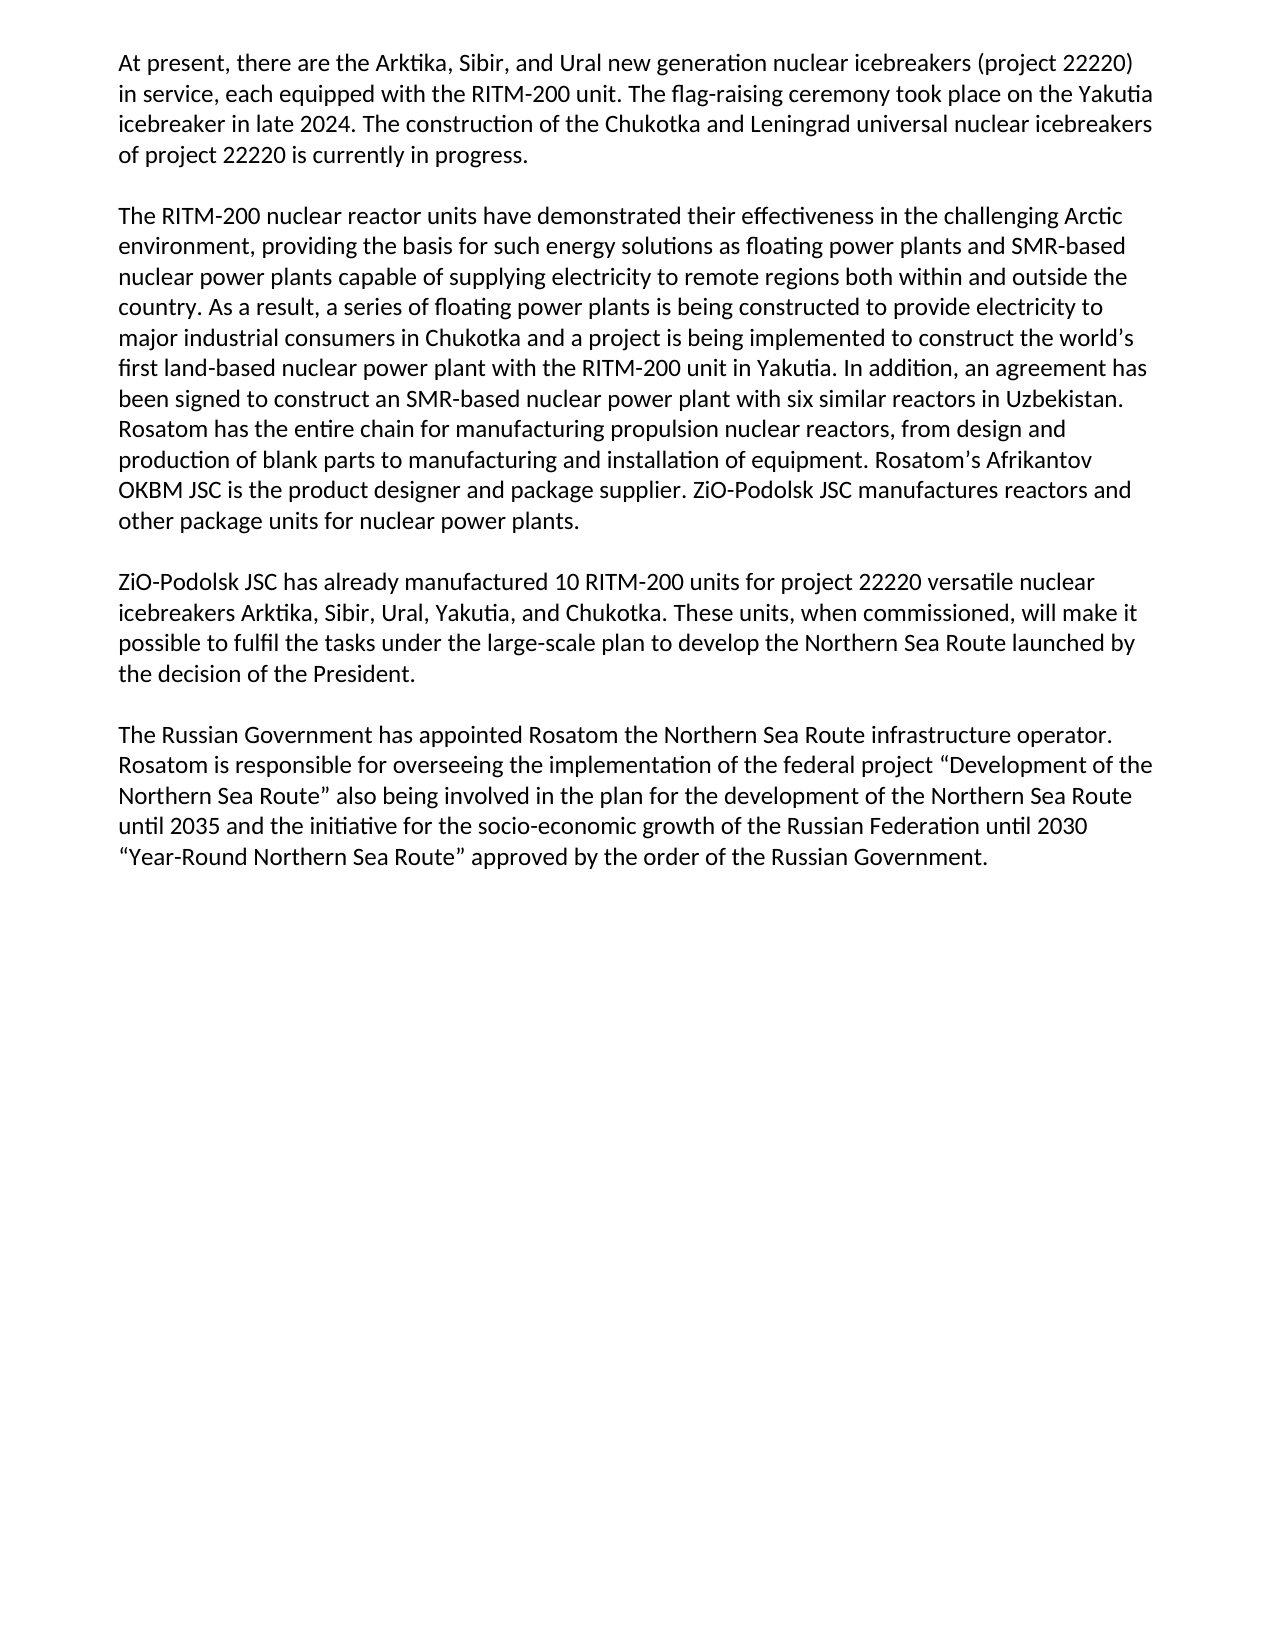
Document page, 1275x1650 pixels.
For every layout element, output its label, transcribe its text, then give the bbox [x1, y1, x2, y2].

text ZiO-Podolsk JSC has already manufactured 10 RITM-200 units for project 22220 versatile nuclear icebreakers Arktika, Sibir, Ural, Yakutia, and Chukotka. These units, when commissioned, will make it possible to fulfil the tasks under the large-scale plan to develop the Northern Sea Route launched by the decision of the President. [118, 566, 1157, 688]
text At present, there are the Arktika, Sibir, and Ural new generation nuclear icebreakers (project 22220) in service, each equipped with the RITM-200 unit. The flag-raising ceremony took place on the Yakutia icebreaker in late 2024. The construction of the Chukotka and Leningrad universal nuclear icebreakers of project 22220 is currently in progress. [118, 47, 1157, 169]
text The Russian Government has appointed Rosatom the Northern Sea Route infrastructure operator. Rosatom is responsible for overseeing the implementation of the federal project “Development of the Northern Sea Route” also being involved in the plan for the development of the Northern Sea Route until 2035 and the initiative for the socio-economic growth of the Russian Federation until 2030 “Year-Round Northern Sea Route” approved by the order of the Russian Government. [118, 719, 1157, 871]
text Rosatom has the entire chain for manufacturing propulsion nuclear reactors, from design and production of blank parts to manufacturing and installation of equipment. Rosatom’s Afrikantov OКВМ JSC is the product designer and package supplier. ZiO-Podolsk JSC manufactures reactors and other package units for nuclear power plants. [118, 413, 1157, 536]
text The RITM-200 nuclear reactor units have demonstrated their effectiveness in the challenging Arctic environment, providing the basis for such energy solutions as floating power plants and SMR-based nuclear power plants capable of supplying electricity to remote regions both within and outside the country. As a result, a series of floating power plants is being constructed to provide electricity to major industrial consumers in Chukotka and a project is being implemented to construct the world’s first land-based nuclear power plant with the RITM-200 unit in Yakutia. In addition, an agreement has been signed to construct an SMR-based nuclear power plant with six similar reactors in Uzbekistan. [118, 200, 1157, 413]
